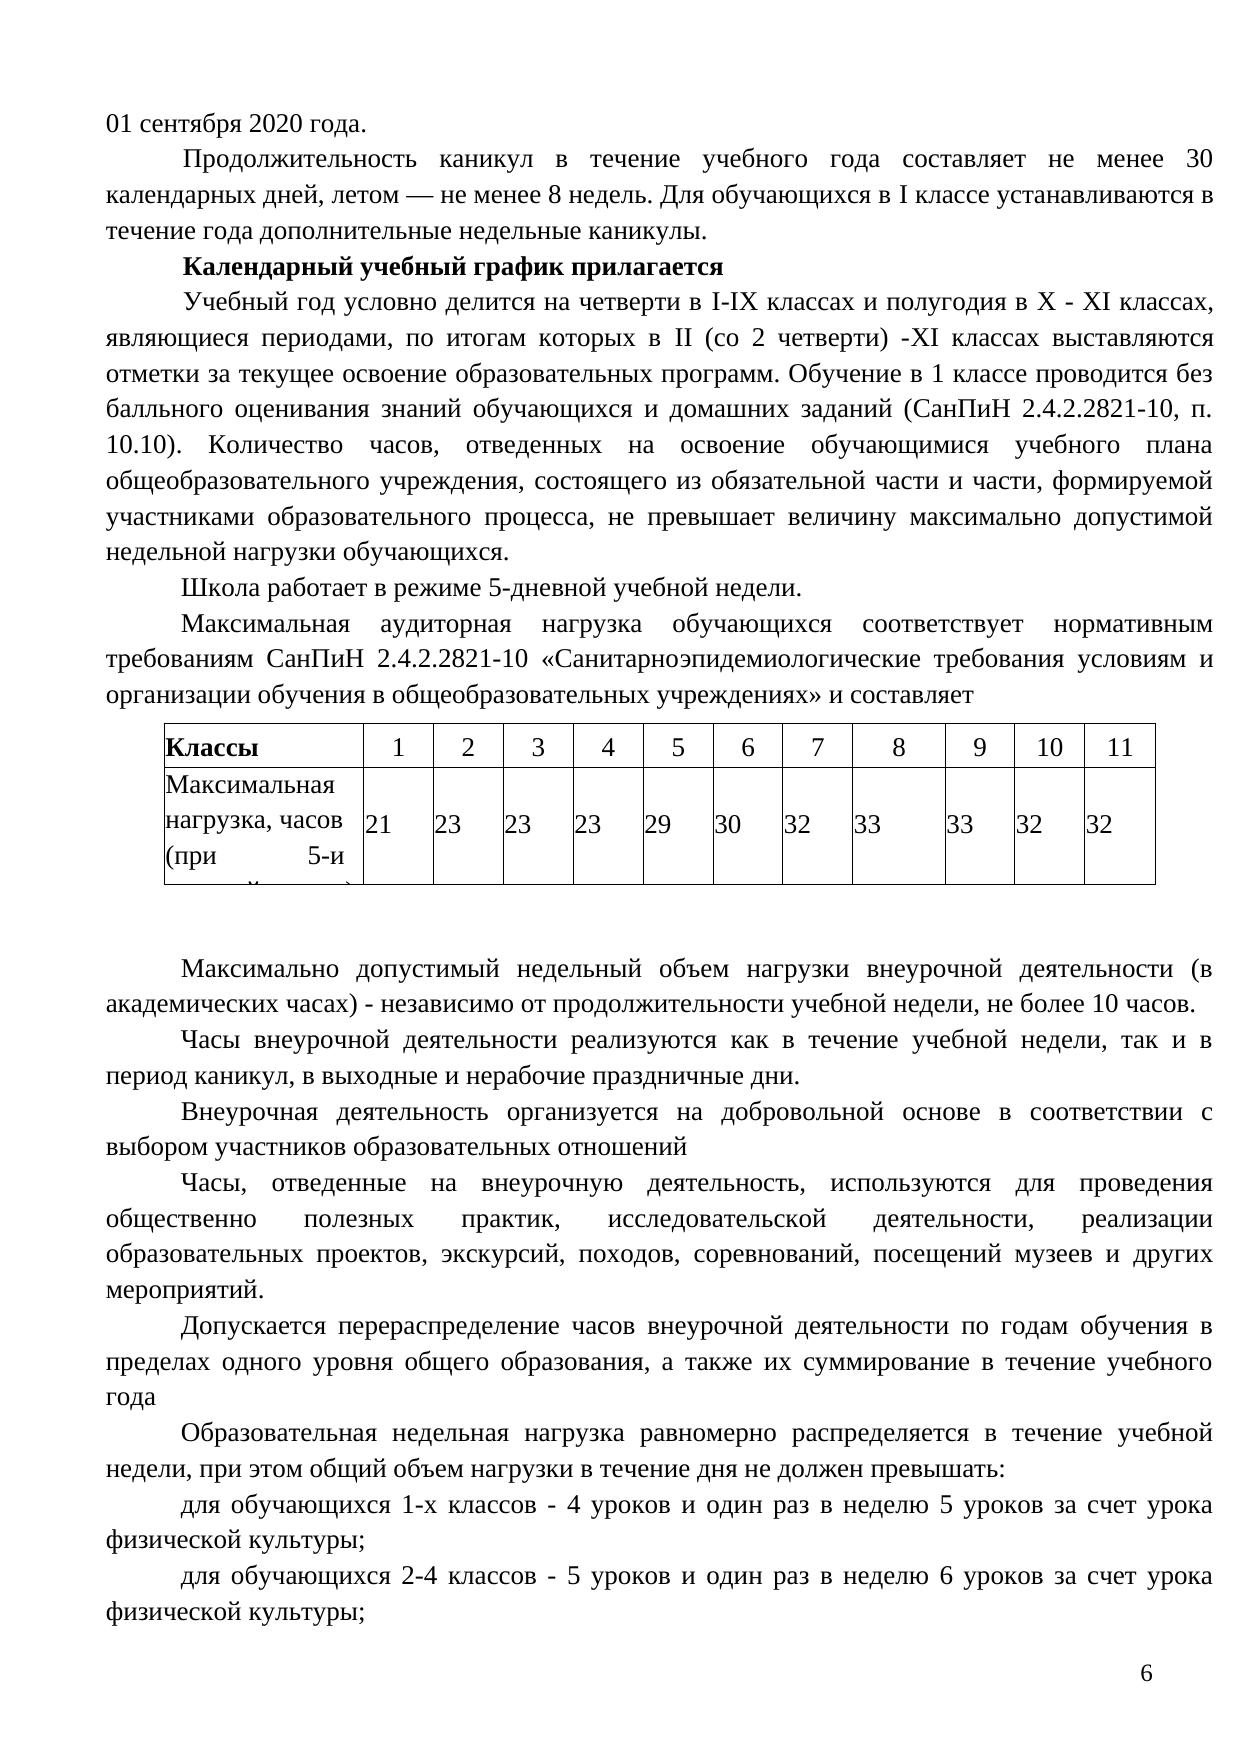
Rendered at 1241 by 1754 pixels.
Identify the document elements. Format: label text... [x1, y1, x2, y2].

table_cell 23 [574, 768, 643, 884]
table_header Классы [165, 724, 363, 767]
text для обучающихся 1-х классов - 4 уроков и один раз в неделю 5 уроков за счет урока физической культуры; [106, 1488, 1214, 1554]
table_cell 21 [364, 768, 433, 884]
table_header 3 [504, 724, 573, 767]
table_header 8 [853, 724, 945, 767]
table_cell 23 [434, 768, 503, 884]
table_header 11 [1085, 724, 1155, 767]
table_header 1 [364, 724, 433, 767]
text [106, 107, 1214, 138]
table_cell 29 [644, 768, 713, 884]
table_header 5 [644, 724, 713, 767]
text Школа работает в режиме 5-дневной учебной недели. [106, 571, 1214, 602]
text Допускается перераспределение часов внеурочной деятельности по годам обучения в пределах одного уровня общего образования, а также их суммирование в течение учебного года [106, 1309, 1214, 1412]
table_header 7 [783, 724, 852, 767]
text Образовательная недельная нагрузка равномерно распределяется в течение учебной недели, при этом общий объем нагрузки в течение дня не должен превышать: [106, 1416, 1214, 1483]
table_cell Максимальная нагрузка, часов (при 5-и дневной неделе) [165, 768, 363, 884]
table_header 10 [1015, 724, 1084, 767]
table_header 9 [946, 724, 1014, 767]
text Продолжительность каникул в течение учебного года составляет не менее 30 календарных дней, летом — не менее 8 недель. Для обучающихся в I классе устанавливаются в течение года дополнительные недельные каникулы. [106, 142, 1214, 245]
table_header 2 [434, 724, 503, 767]
text Календарный учебный график прилагается [106, 249, 1214, 281]
text Внеурочная деятельность организуется на добровольной основе в соответствии с выбором участников образовательных отношений [106, 1095, 1214, 1162]
table_cell 30 [714, 768, 782, 884]
table_cell 32 [783, 768, 852, 884]
text Учебный год условно делится на четверти в I-IX классах и полугодия в X - XI классах, являющиеся периодами, по итогам которых в II (со 2 четверти) -XI классах выставляются отметки за текущее освоение образовательных программ. Обучение в 1 классе проводится без балльного оценивания знаний обучающихся и домашних заданий (СанПиН 2.4.2.2821-10, п. 10.10). Количество часов, отведенных на освоение обучающимися учебного плана общеобразовательного учреждения, состоящего из обязательной части и части, формируемой участниками образовательного процесса, не превышает величину максимально допустимой недельной нагрузки обучающихся. [106, 285, 1214, 567]
text Максимально допустимый недельный объем нагрузки внеурочной деятельности (в академических часах) - независимо от продолжительности учебной недели, не более 10 часов. [106, 952, 1214, 1019]
table_cell 32 [1085, 768, 1155, 884]
table_header 6 [714, 724, 782, 767]
text Максимальная аудиторная нагрузка обучающихся соответствует нормативным требованиям СанПиН 2.4.2.2821-10 «Санитарноэпидемиологические требования условиям и организации обучения в общеобразовательных учреждениях» и составляет [106, 607, 1214, 709]
table_cell 32 [1015, 768, 1084, 884]
text Часы, отведенные на внеурочную деятельность, используются для проведения общественно полезных практик, исследовательской деятельности, реализации образовательных проектов, экскурсий, походов, соревнований, посещений музеев и других мероприятий. [106, 1166, 1214, 1304]
text для обучающихся 2-4 классов - 5 уроков и один раз в неделю 6 уроков за счет урока физической культуры; [106, 1559, 1214, 1626]
table_cell 23 [504, 768, 573, 884]
text Часы внеурочной деятельности реализуются как в течение учебной недели, так и в период каникул, в выходные и нерабочие праздничные дни. [106, 1023, 1214, 1090]
table_cell 33 [946, 768, 1014, 884]
table_header 4 [574, 724, 643, 767]
table_cell 33 [853, 768, 945, 884]
